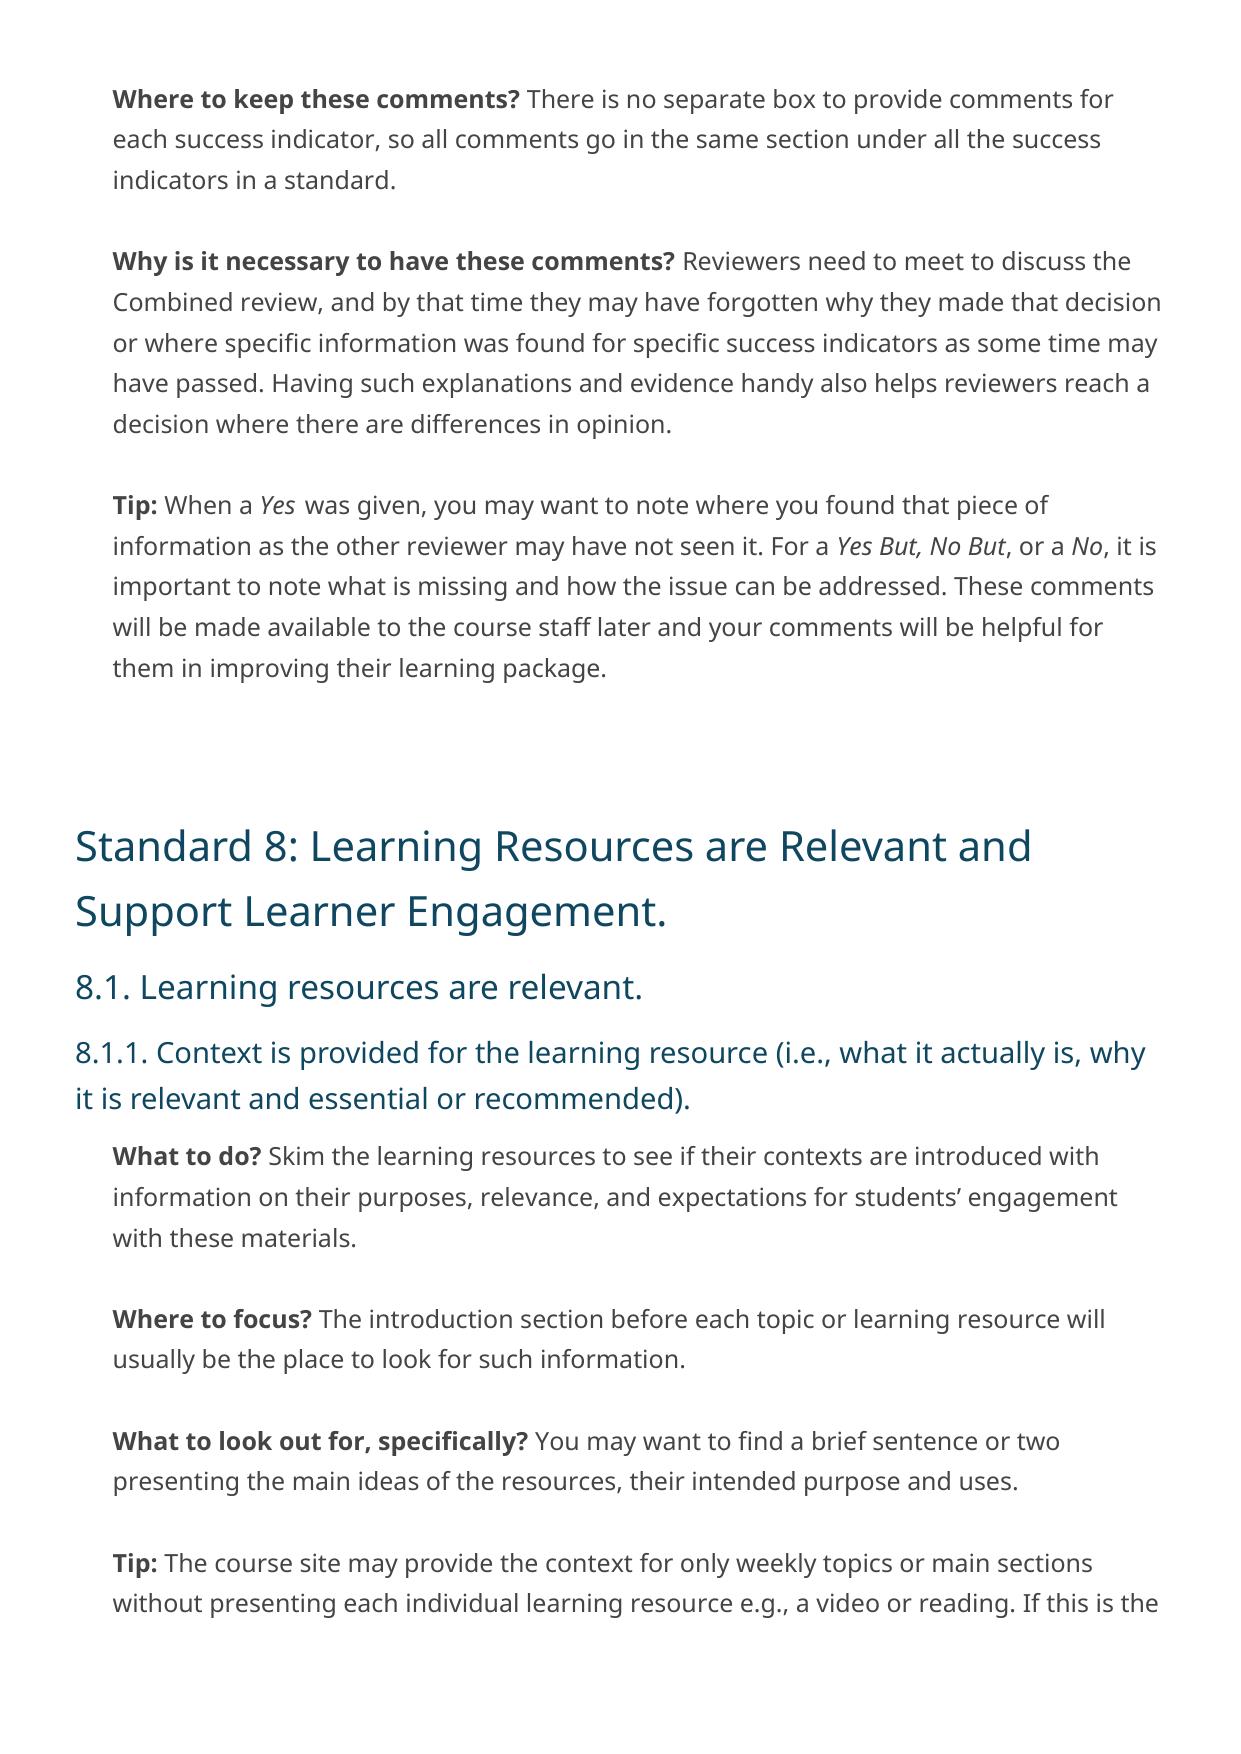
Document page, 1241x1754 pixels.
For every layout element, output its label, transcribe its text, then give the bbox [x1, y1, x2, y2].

text Why is it necessary to have these comments? Reviewers need to meet to discuss the Combined review, and by that time they may have forgotten why they made that decision or where specific information was found for specific success indicators as some time may have passed. Having such explanations and evidence handy also helps reviewers reach a decision where there are differences in opinion. [112, 237, 1165, 441]
text Where to keep these comments? There is no separate box to provide comments for each success indicator, so all comments go in the same section under all the success indicators in a standard. [112, 75, 1165, 197]
text Tip: When a Yes was given, you may want to note where you found that piece of information as the other reviewer may have not seen it. For a Yes But, No But, or a No, it is important to note what is missing and how the issue can be addressed. These comments will be made available to the course staff later and your comments will be helpful for them in improving their learning package. [112, 481, 1165, 684]
subtitle 8.1. Learning resources are relevant. [75, 964, 1165, 1009]
text Where to focus? The introduction section before each topic or learning resource will usually be the place to look for such information. [112, 1295, 1165, 1376]
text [112, 1539, 1165, 1620]
subtitle Standard 8: Learning Resources are Relevant and Support Learner Engagement. [75, 817, 1165, 939]
subtitle 8.1.1. Context is provided for the learning resource (i.e., what it actually is, why it is relevant and essential or recommended). [75, 1033, 1165, 1118]
text What to do? Skim the learning resources to see if their contexts are introduced with information on their purposes, relevance, and expectations for students’ engagement with these materials. [112, 1132, 1165, 1254]
text What to look out for, specifically? You may want to find a brief sentence or two presenting the main ideas of the resources, their intended purpose and uses. [112, 1417, 1165, 1498]
